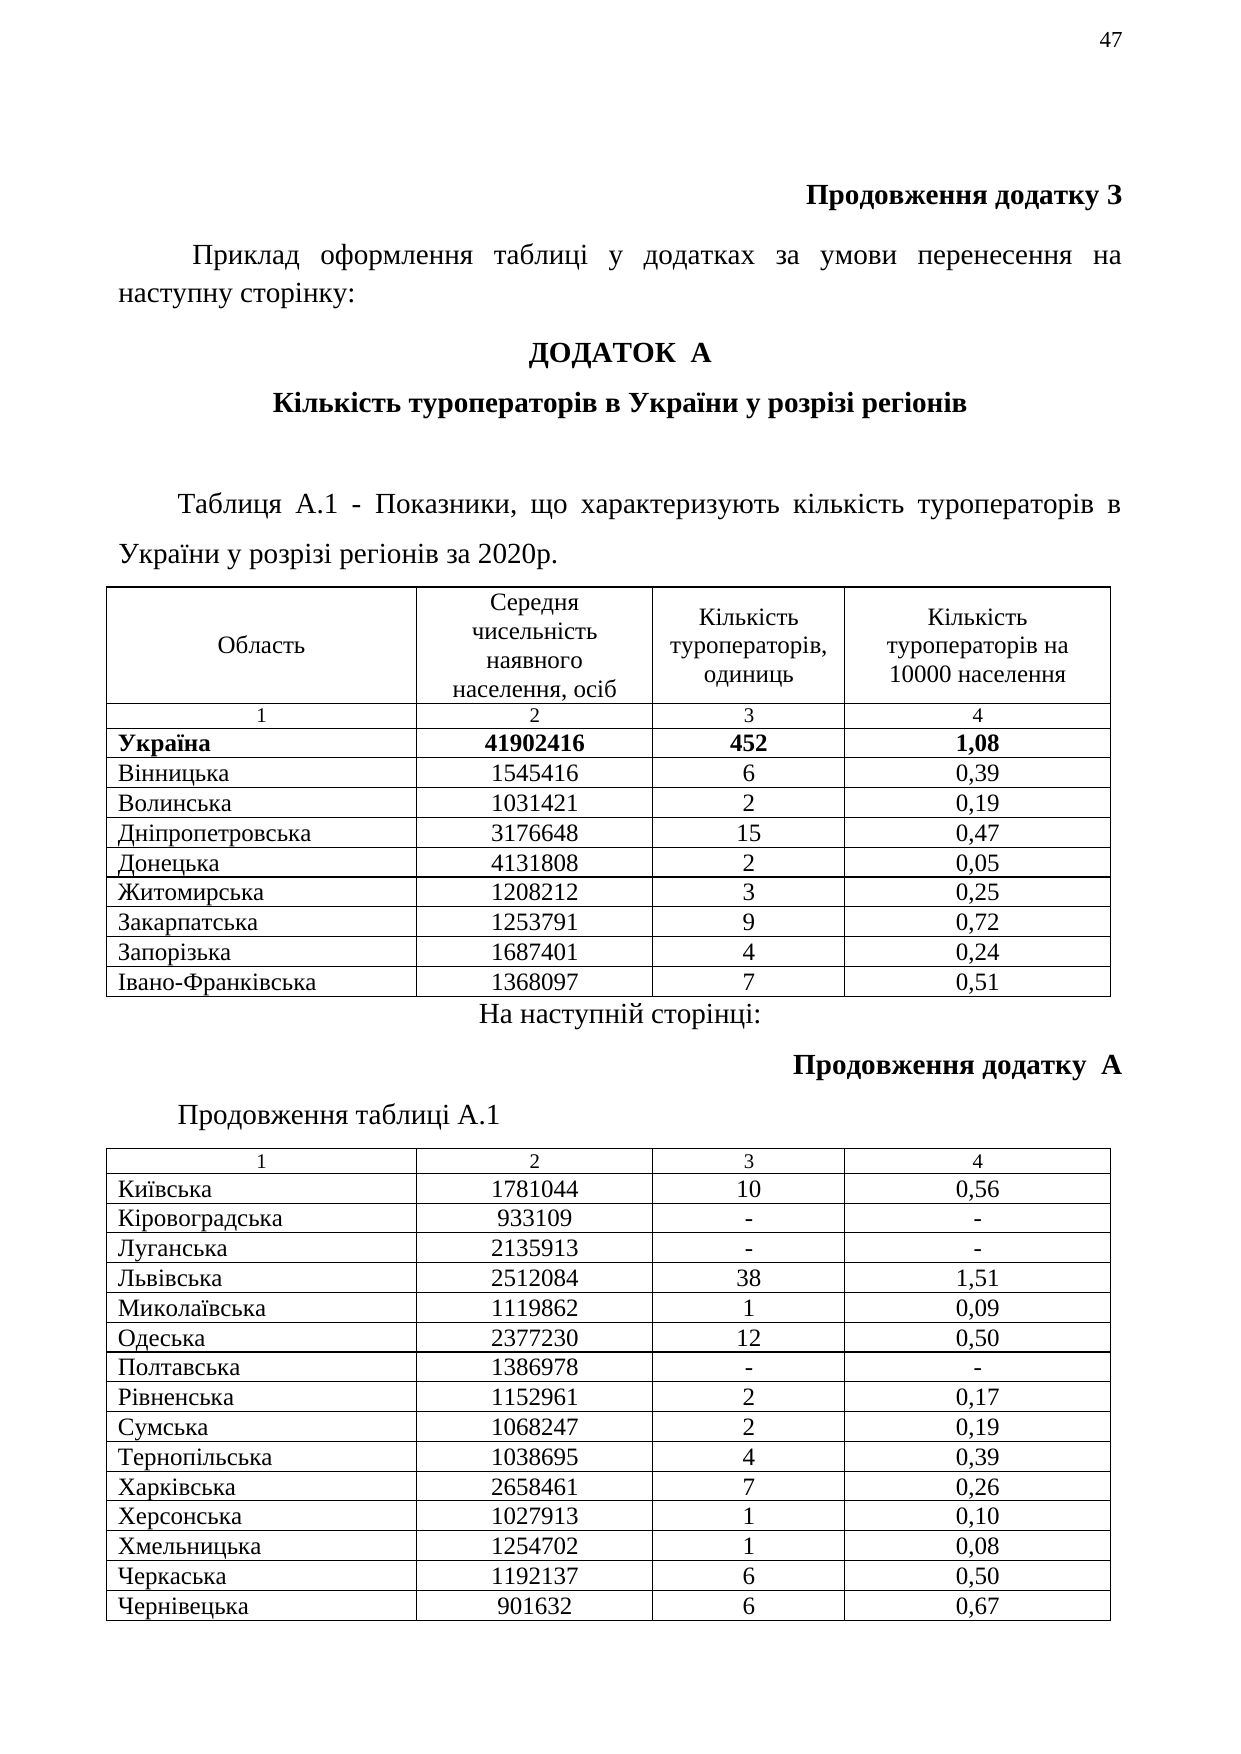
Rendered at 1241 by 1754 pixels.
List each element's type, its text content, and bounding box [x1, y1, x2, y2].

table_cell Львівська [107, 1263, 416, 1292]
table_cell 0,09 [845, 1293, 1110, 1322]
table_cell 1208212 [417, 878, 652, 906]
table_cell 3176648 [417, 818, 652, 847]
table_cell 4 [653, 937, 844, 966]
table_cell - [845, 1233, 1110, 1262]
table_cell 2135913 [417, 1233, 652, 1262]
table_cell 1781044 [417, 1174, 652, 1202]
table_cell 1 [653, 1501, 844, 1530]
table_cell 901632 [417, 1591, 652, 1619]
table_cell 4 [845, 704, 1110, 727]
table_cell 2 [653, 848, 844, 876]
table_cell 2 [653, 788, 844, 817]
table_cell 4 [653, 1442, 844, 1471]
table_cell 10 [653, 1174, 844, 1202]
table_cell 1 [653, 1531, 844, 1560]
text Кількість туроператорів в України у розрізі регіонів [118, 385, 1122, 419]
table_cell 1,51 [845, 1263, 1110, 1292]
table_cell Запорізька [107, 937, 416, 966]
table_cell 1 [653, 1293, 844, 1322]
table_cell Миколаївська [107, 1293, 416, 1322]
table_cell 1068247 [417, 1412, 652, 1441]
table_cell 0,17 [845, 1382, 1110, 1411]
table_cell Чернівецька [107, 1591, 416, 1619]
table_cell Донецька [107, 848, 416, 876]
table_cell 0,26 [845, 1472, 1110, 1500]
table_cell Сумська [107, 1412, 416, 1441]
text Продовження додатку З [118, 177, 1122, 211]
table_cell 1545416 [417, 758, 652, 787]
table_cell 0,50 [845, 1561, 1110, 1590]
table_cell 2658461 [417, 1472, 652, 1500]
table_cell 1119862 [417, 1293, 652, 1322]
table_cell 6 [653, 1561, 844, 1590]
table_cell 1386978 [417, 1353, 652, 1381]
table_cell 15 [653, 818, 844, 847]
table_cell 1152961 [417, 1382, 652, 1411]
text Таблиця А.1 - Показники, що характеризують кількість туроператорів в України у розрізі регіонів за 2020р. [118, 486, 1122, 569]
table_header 4 [845, 1149, 1110, 1173]
table_cell 1038695 [417, 1442, 652, 1471]
table_cell 933109 [417, 1204, 652, 1232]
table_cell 1027913 [417, 1501, 652, 1530]
table_cell 0,25 [845, 878, 1110, 906]
table_cell Одеська [107, 1323, 416, 1351]
table_header Кількість туроператорів на 10000 населення [845, 588, 1110, 702]
table_cell - [653, 1233, 844, 1262]
table_cell 0,08 [845, 1531, 1110, 1560]
table_cell 3 [653, 704, 844, 727]
table_cell Хмельницька [107, 1531, 416, 1560]
table_cell 2 [653, 1412, 844, 1441]
table_cell - [845, 1204, 1110, 1232]
table_cell 1254702 [417, 1531, 652, 1560]
table_cell Черкаська [107, 1561, 416, 1590]
table_cell 0,56 [845, 1174, 1110, 1202]
table_cell 0,39 [845, 1442, 1110, 1471]
table_cell 0,72 [845, 907, 1110, 936]
table_cell 9 [653, 907, 844, 936]
text Продовження додатку А [118, 1047, 1122, 1081]
table_cell 0,51 [845, 967, 1110, 996]
table_cell 7 [653, 1472, 844, 1500]
table_cell 2512084 [417, 1263, 652, 1292]
table_cell - [653, 1204, 844, 1232]
table_cell - [653, 1353, 844, 1381]
text Продовження таблиці А.1 [118, 1097, 1092, 1131]
table_cell 0,19 [845, 1412, 1110, 1441]
table_cell 1192137 [417, 1561, 652, 1590]
table_cell 1253791 [417, 907, 652, 936]
table_header 2 [417, 1149, 652, 1173]
table_cell 0,24 [845, 937, 1110, 966]
table_cell 1687401 [417, 937, 652, 966]
table_cell 1 [107, 704, 416, 727]
table_cell 6 [653, 1591, 844, 1619]
table_cell 0,67 [845, 1591, 1110, 1619]
text ДОДАТОК А [118, 335, 1122, 368]
table_cell 1368097 [417, 967, 652, 996]
table_cell 0,50 [845, 1323, 1110, 1351]
table_cell Київська [107, 1174, 416, 1202]
table_cell Луганська [107, 1233, 416, 1262]
table_cell 4131808 [417, 848, 652, 876]
table_cell 1,08 [845, 729, 1110, 757]
table_cell 2 [653, 1382, 844, 1411]
table_cell Вінницька [107, 758, 416, 787]
table_cell 41902416 [417, 729, 652, 757]
table_cell Волинська [107, 788, 416, 817]
table_cell Херсонська [107, 1501, 416, 1530]
table_cell 1031421 [417, 788, 652, 817]
table_cell 38 [653, 1263, 844, 1292]
table_cell Харківська [107, 1472, 416, 1500]
table_cell 0,10 [845, 1501, 1110, 1530]
table_cell Дніпропетровська [107, 818, 416, 847]
table_cell Кіровоградська [107, 1204, 416, 1232]
text На наступній сторінці: [118, 997, 1122, 1030]
table_cell 452 [653, 729, 844, 757]
table_header 3 [653, 1149, 844, 1173]
table_cell Івано-Франківська [107, 967, 416, 996]
table_header Середня чисельність наявного населення, осіб [417, 588, 652, 702]
table_header 1 [107, 1149, 416, 1173]
table_cell 6 [653, 758, 844, 787]
table_header Область [107, 588, 416, 702]
table_cell Україна [107, 729, 416, 757]
table_cell 7 [653, 967, 844, 996]
table_header Кількість туроператорів, одиниць [653, 588, 844, 702]
table_cell 12 [653, 1323, 844, 1351]
table_cell Житомирська [107, 878, 416, 906]
table_cell 3 [653, 878, 844, 906]
table_cell 2 [417, 704, 652, 727]
text Приклад оформлення таблиці у додатках за умови перенесення на наступну сторінку: [118, 237, 1122, 309]
table_cell - [845, 1353, 1110, 1381]
table_cell Тернопільська [107, 1442, 416, 1471]
table_cell 0,39 [845, 758, 1110, 787]
table_cell 2377230 [417, 1323, 652, 1351]
table_cell Рівненська [107, 1382, 416, 1411]
table_cell 0,47 [845, 818, 1110, 847]
table_cell 0,05 [845, 848, 1110, 876]
table_cell Закарпатська [107, 907, 416, 936]
table_cell 0,19 [845, 788, 1110, 817]
table_cell Полтавська [107, 1353, 416, 1381]
